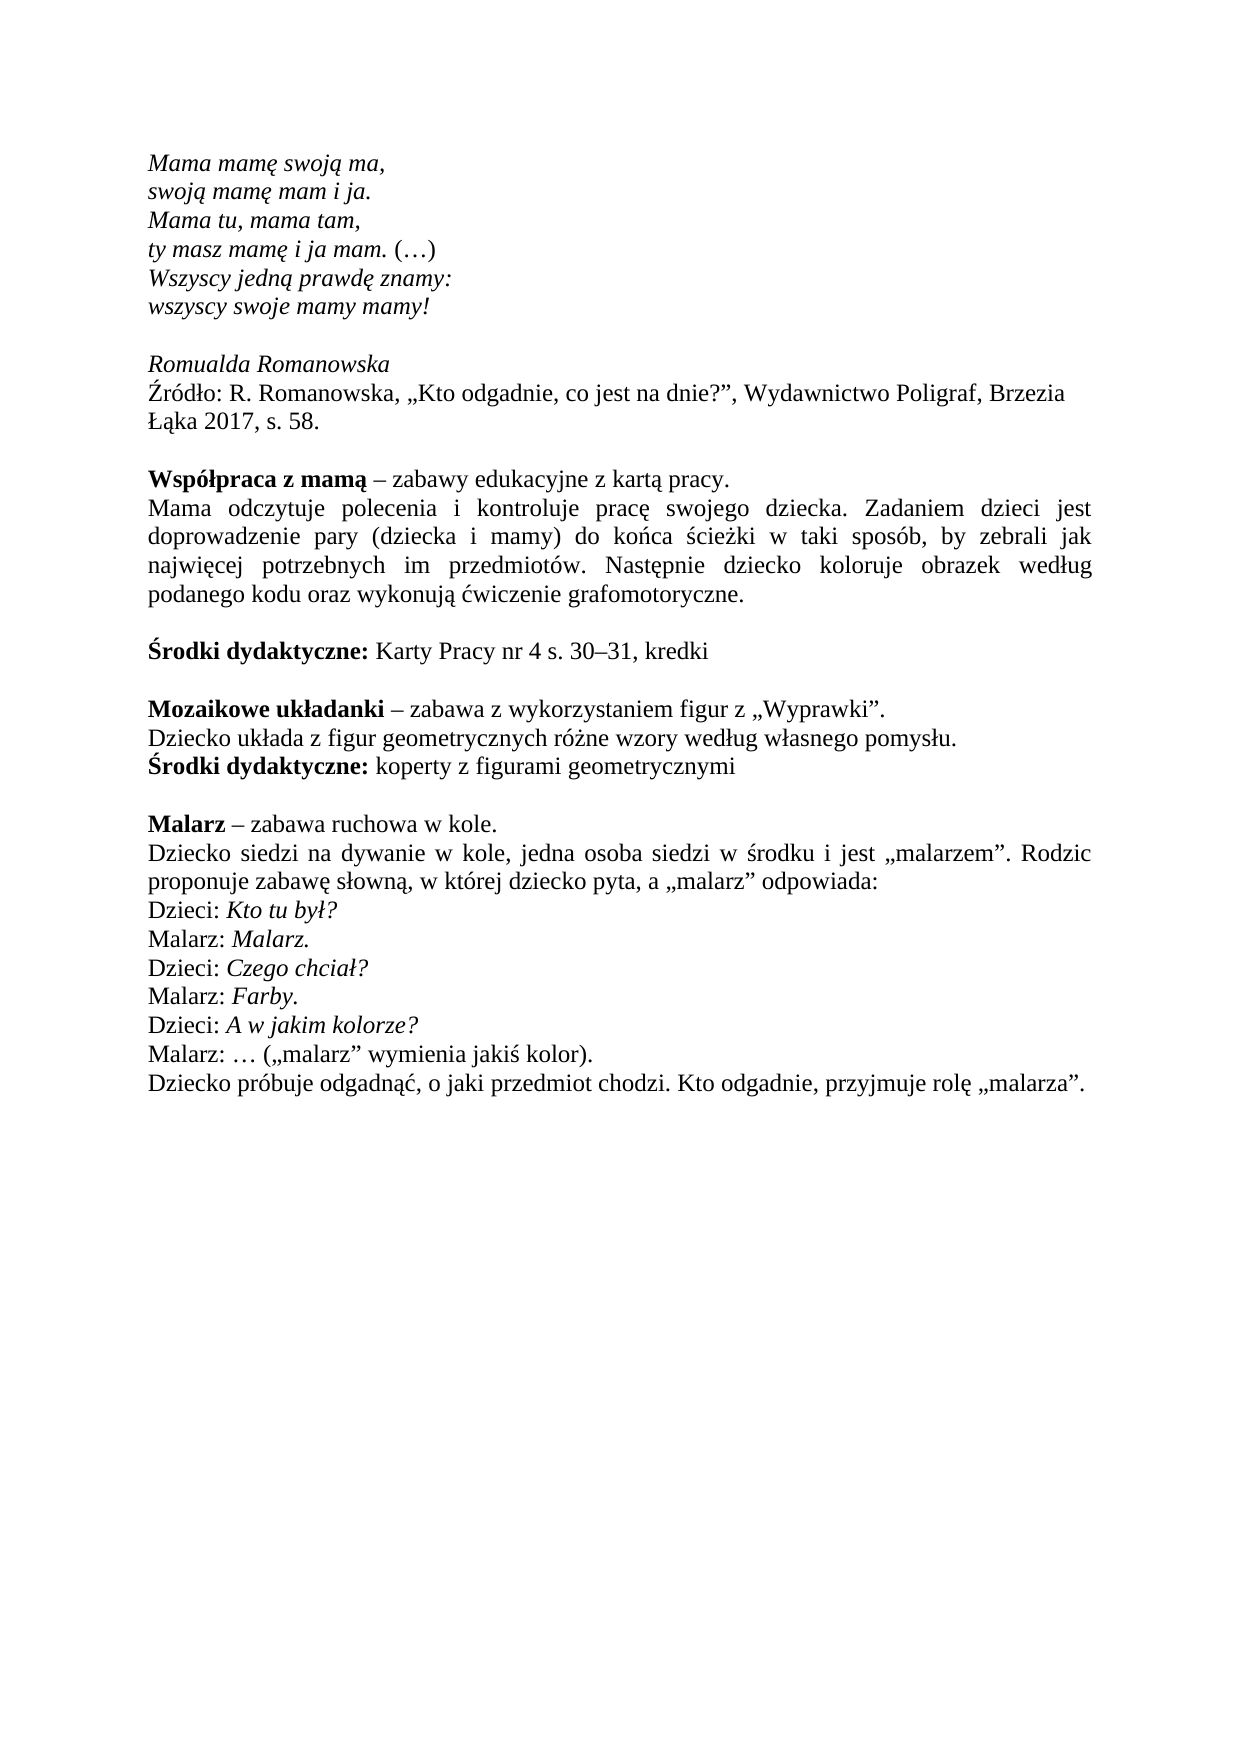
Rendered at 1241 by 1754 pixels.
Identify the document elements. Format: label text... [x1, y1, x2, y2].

text Malarz – zabawa ruchowa w kole. [148, 809, 1093, 838]
text wszyscy swoje mamy mamy! [148, 291, 1093, 320]
text Malarz: … („malarz” wymienia jakiś kolor). [148, 1039, 1093, 1068]
text Romualda Romanowska [148, 349, 1093, 378]
text Mama odczytuje polecenia i kontroluje pracę swojego dziecka. Zadaniem dzieci jest doprowadzenie pary (dziecka i mamy) do końca ścieżki w taki sposób, by zebrali jak najwięcej potrzebnych im przedmiotów. Następnie dziecko koloruje obrazek według podanego kodu oraz wykonują ćwiczenie grafomotoryczne. [148, 493, 1093, 608]
text Dzieci: A w jakim kolorze? [148, 1010, 1093, 1039]
text Mama tu, mama tam, [148, 205, 1093, 234]
text Środki dydaktyczne: koperty z figurami geometrycznymi [148, 751, 1093, 780]
text Malarz: Farby. [148, 981, 1093, 1010]
text ty masz mamę i ja mam. (…) [148, 234, 1093, 263]
text Malarz: Malarz. [148, 924, 1093, 953]
text Źródło: R. Romanowska, „Kto odgadnie, co jest na dnie?”, Wydawnictwo Poligraf, Brzezia Łąka 2017, s. 58. [148, 378, 1093, 435]
text Mozaikowe układanki – zabawa z wykorzystaniem figur z „Wyprawki”. [148, 694, 1093, 723]
text Współpraca z mamą – zabawy edukacyjne z kartą pracy. [148, 464, 1093, 493]
text Środki dydaktyczne: Karty Pracy nr 4 s. 30–31, kredki [148, 636, 1093, 665]
text Dziecko próbuje odgadnąć, o jaki przedmiot chodzi. Kto odgadnie, przyjmuje rolę „malarza”. [148, 1068, 1093, 1096]
text swoją mamę mam i ja. [148, 176, 1093, 205]
text Dzieci: Kto tu był? [148, 895, 1093, 924]
text Wszyscy jedną prawdę znamy: [148, 263, 1093, 291]
text Dzieci: Czego chciał? [148, 953, 1093, 981]
text Dziecko układa z figur geometrycznych różne wzory według własnego pomysłu. [148, 723, 1093, 751]
text Dziecko siedzi na dywanie w kole, jedna osoba siedzi w środku i jest „malarzem”. Rodzic proponuje zabawę słowną, w której dziecko pyta, a „malarz” odpowiada: [148, 838, 1093, 895]
text Mama mamę swoją ma, [148, 148, 1093, 176]
